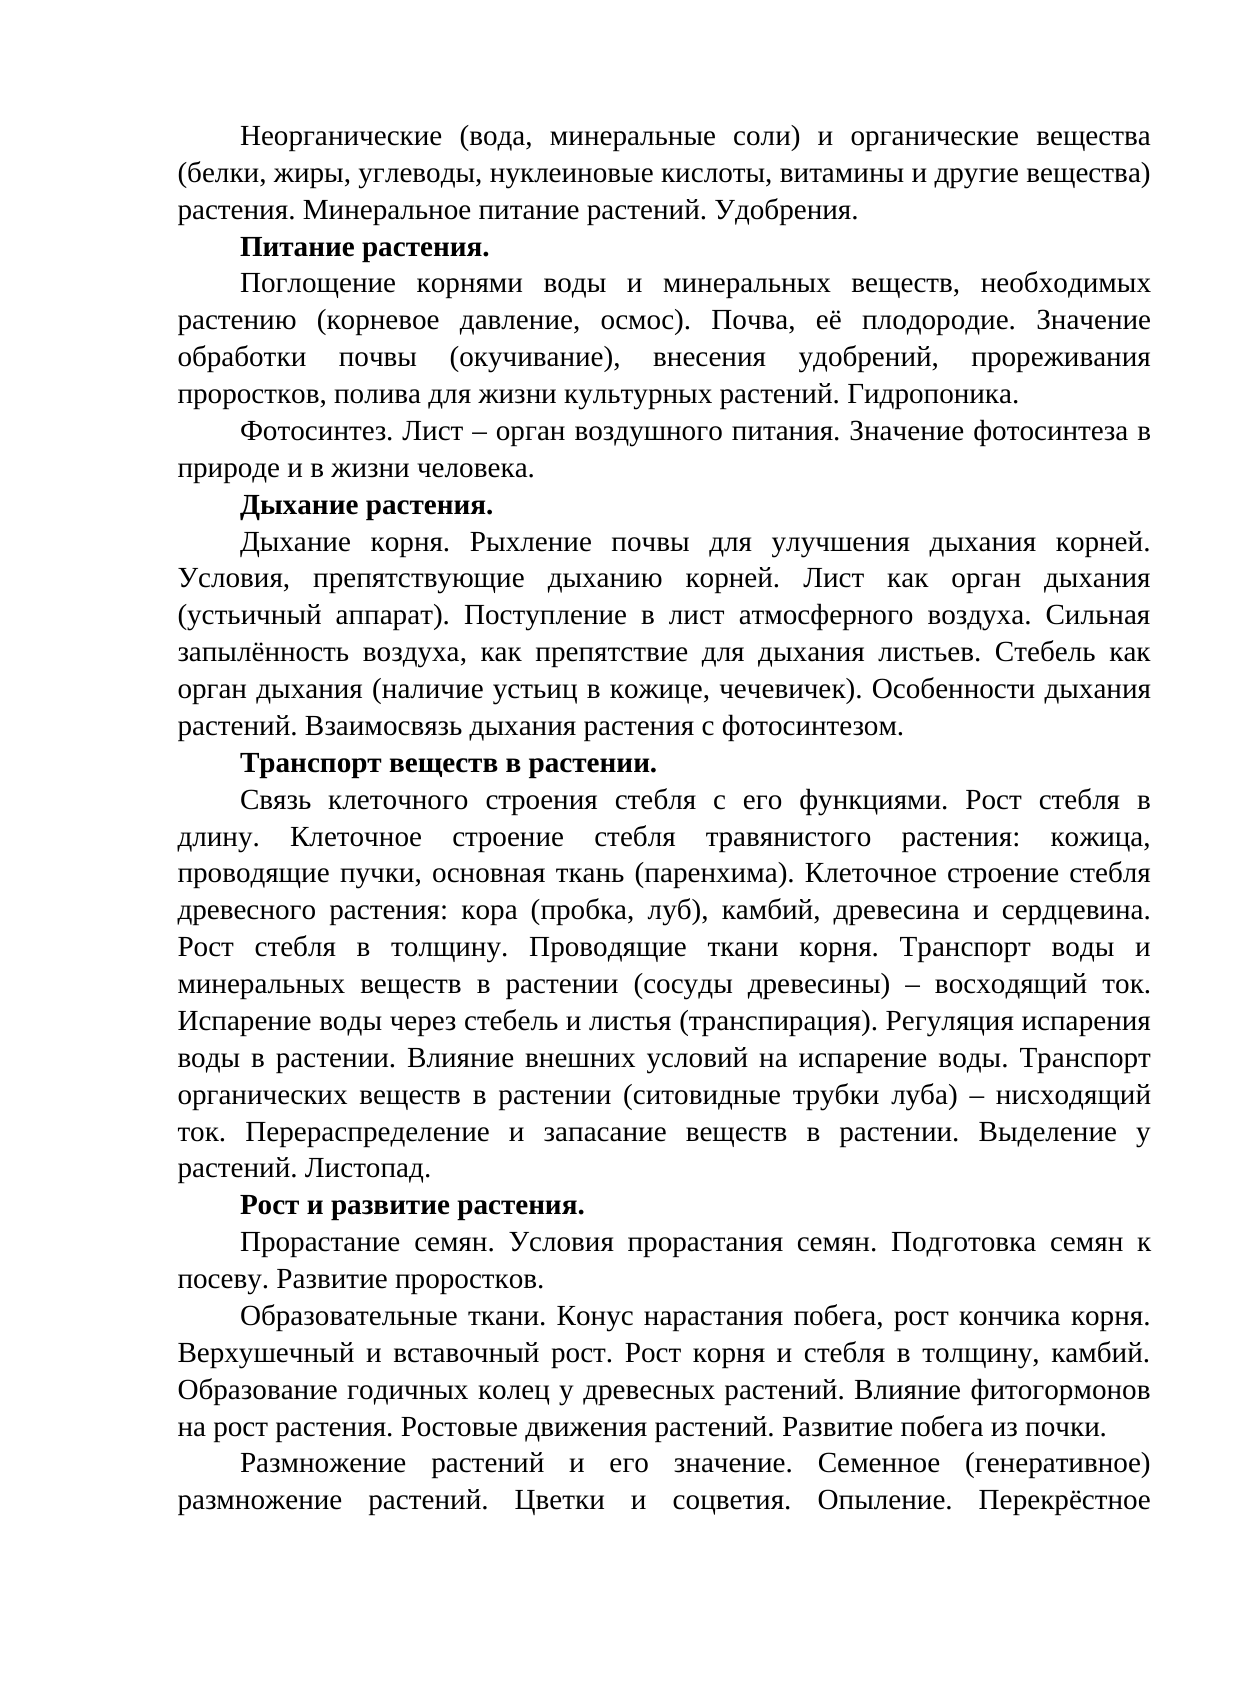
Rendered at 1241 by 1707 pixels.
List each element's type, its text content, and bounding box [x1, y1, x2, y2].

text Поглощение корнями воды и минеральных веществ, необходимых растению (корневое давление, осмос). Почва, её плодородие. Значение обработки почвы (окучивание), внесения удобрений, прореживания проростков, полива для жизни культурных растений. Гидропоника. [177, 266, 1152, 410]
text Образовательные ткани. Конус нарастания побега, рост кончика корня. Верхушечный и вставочный рост. Рост корня и стебля в толщину, камбий. Образование годичных колец у древесных растений. Влияние фитогормонов на рост растения. Ростовые движения растений. Развитие побега из почки. [177, 1298, 1152, 1442]
text Транспорт веществ в растении. [177, 745, 1152, 778]
text Дыхание растения. [177, 487, 1152, 520]
text Фотосинтез. Лист – орган воздушного питания. Значение фотосинтеза в природе и в жизни человека. [177, 413, 1152, 483]
text Дыхание корня. Рыхление почвы для улучшения дыхания корней. Условия, препятствующие дыханию корней. Лист как орган дыхания (устьичный аппарат). Поступление в лист атмосферного воздуха. Сильная запылённость воздуха, как препятствие для дыхания листьев. Стебель как орган дыхания (наличие устьиц в кожице, чечевичек). Особенности дыхания растений. Взаимосвязь дыхания растения с фотосинтезом. [177, 524, 1152, 742]
text Рост и развитие растения. [177, 1187, 1152, 1221]
text Связь клеточного строения стебля с его функциями. Рост стебля в длину. Клеточное строение стебля травянистого растения: кожица, проводящие пучки, основная ткань (паренхима). Клеточное строение стебля древесного растения: кора (пробка, луб), камбий, древесина и сердцевина. Рост стебля в толщину. Проводящие ткани корня. Транспорт воды и минеральных веществ в растении (сосуды древесины) – восходящий ток. Испарение воды через стебель и листья (транспирация). Регуляция испарения воды в растении. Влияние внешних условий на испарение воды. Транспорт органических веществ в растении (ситовидные трубки луба) – нисходящий ток. Перераспределение и запасание веществ в растении. Выделение у растений. Листопад. [177, 782, 1152, 1184]
text Прорастание семян. Условия прорастания семян. Подготовка семян к посеву. Развитие проростков. [177, 1224, 1152, 1295]
text Неорганические (вода, минеральные соли) и органические вещества (белки, жиры, углеводы, нуклеиновые кислоты, витамины и другие вещества) растения. Минеральное питание растений. Удобрения. [177, 118, 1152, 225]
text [177, 1446, 1152, 1516]
text Питание растения. [177, 229, 1152, 262]
